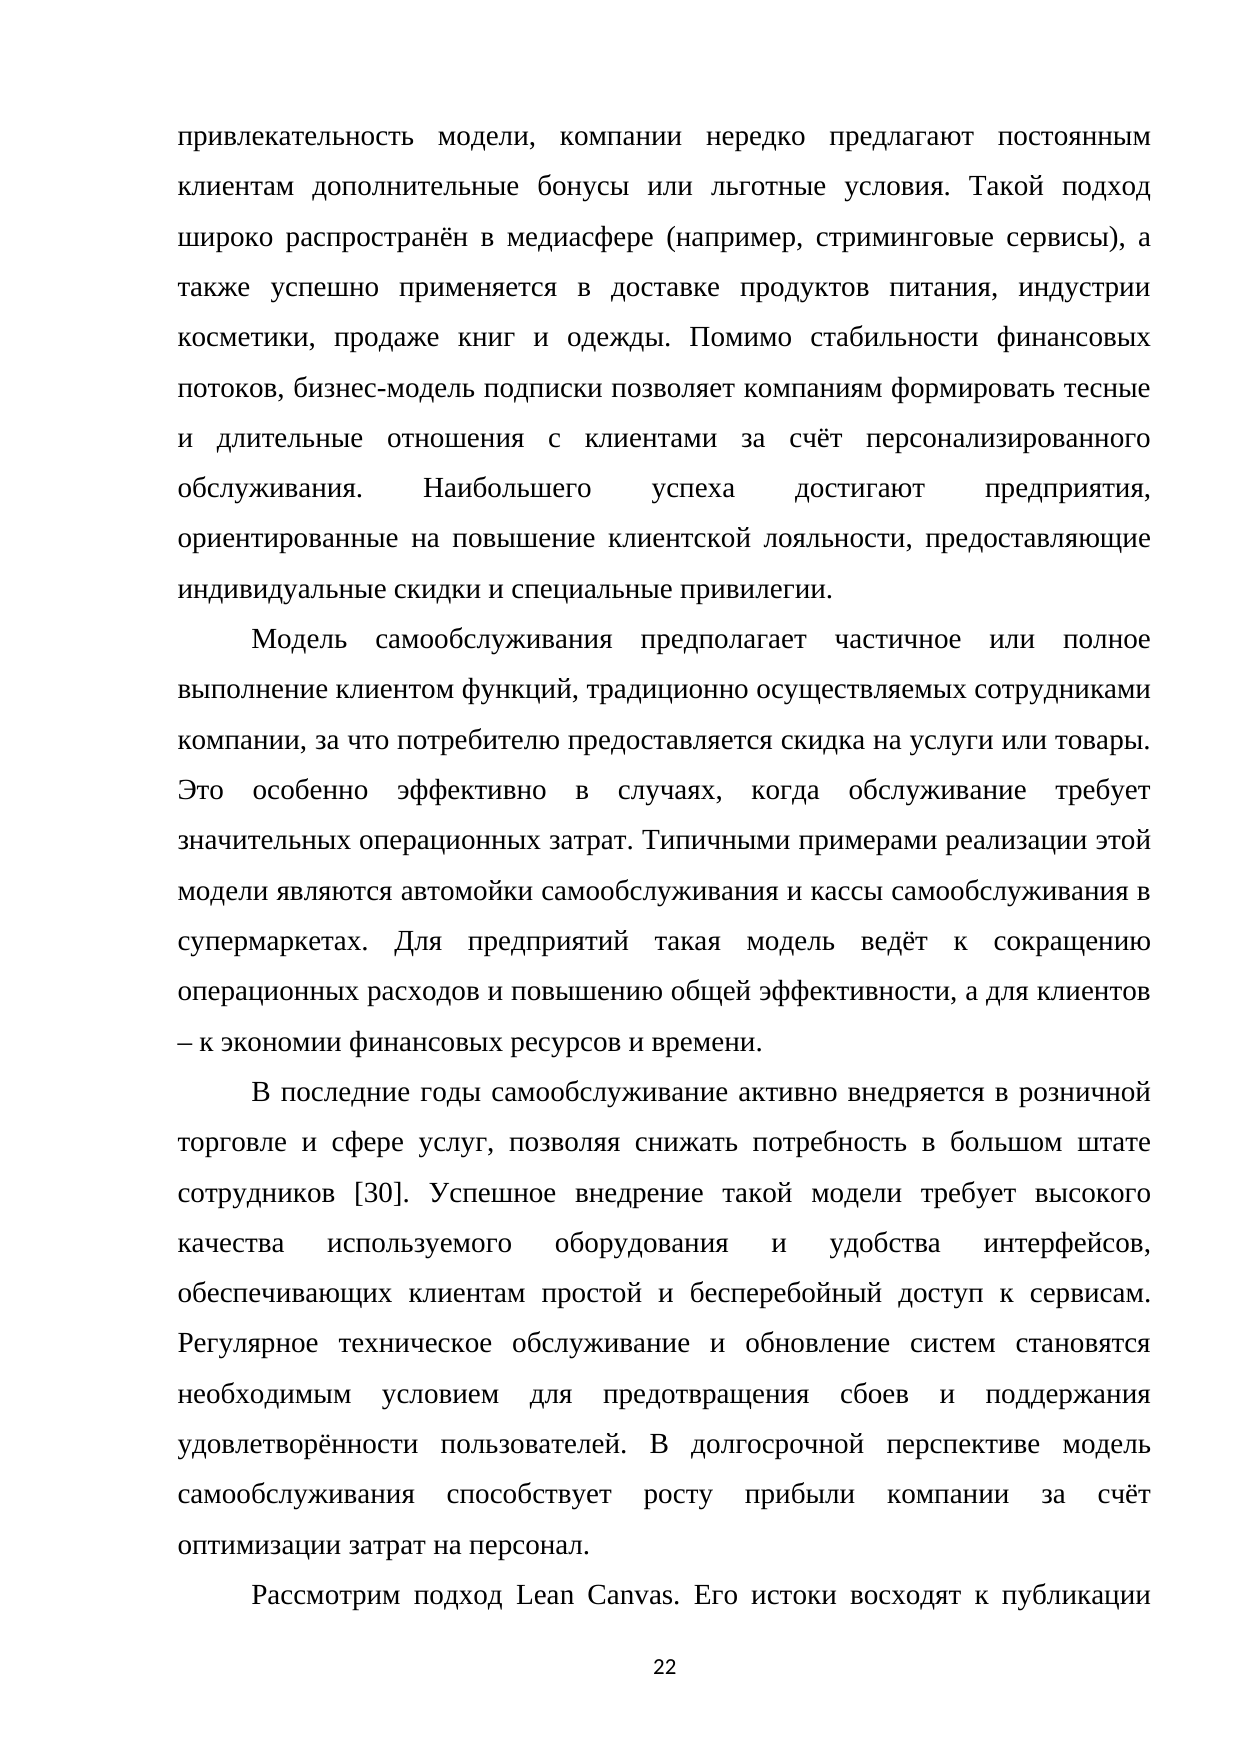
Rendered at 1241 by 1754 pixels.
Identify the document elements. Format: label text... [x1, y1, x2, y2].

text Модель самообслуживания предполагает частичное или полное выполнение клиентом функций, традиционно осуществляемых сотрудниками компании, за что потребителю предоставляется скидка на услуги или товары. Это особенно эффективно в случаях, когда обслуживание требует значительных операционных затрат. Типичными примерами реализации этой модели являются автомойки самообслуживания и кассы самообслуживания в супермаркетах. Для предприятий такая модель ведёт к сокращению операционных расходов и повышению общей эффективности, а для клиентов – к экономии финансовых ресурсов и времени. [177, 621, 1152, 1057]
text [177, 118, 1152, 604]
text В последние годы самообслуживание активно внедряется в розничной торговле и сфере услуг, позволяя снижать потребность в большом штате сотрудников [30]. Успешное внедрение такой модели требует высокого качества используемого оборудования и удобства интерфейсов, обеспечивающих клиентам простой и бесперебойный доступ к сервисам. Регулярное техническое обслуживание и обновление систем становятся необходимым условием для предотвращения сбоев и поддержания удовлетворённости пользователей. В долгосрочной перспективе модель самообслуживания способствует росту прибыли компании за счёт оптимизации затрат на персонал. [177, 1074, 1152, 1560]
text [177, 1577, 1152, 1611]
